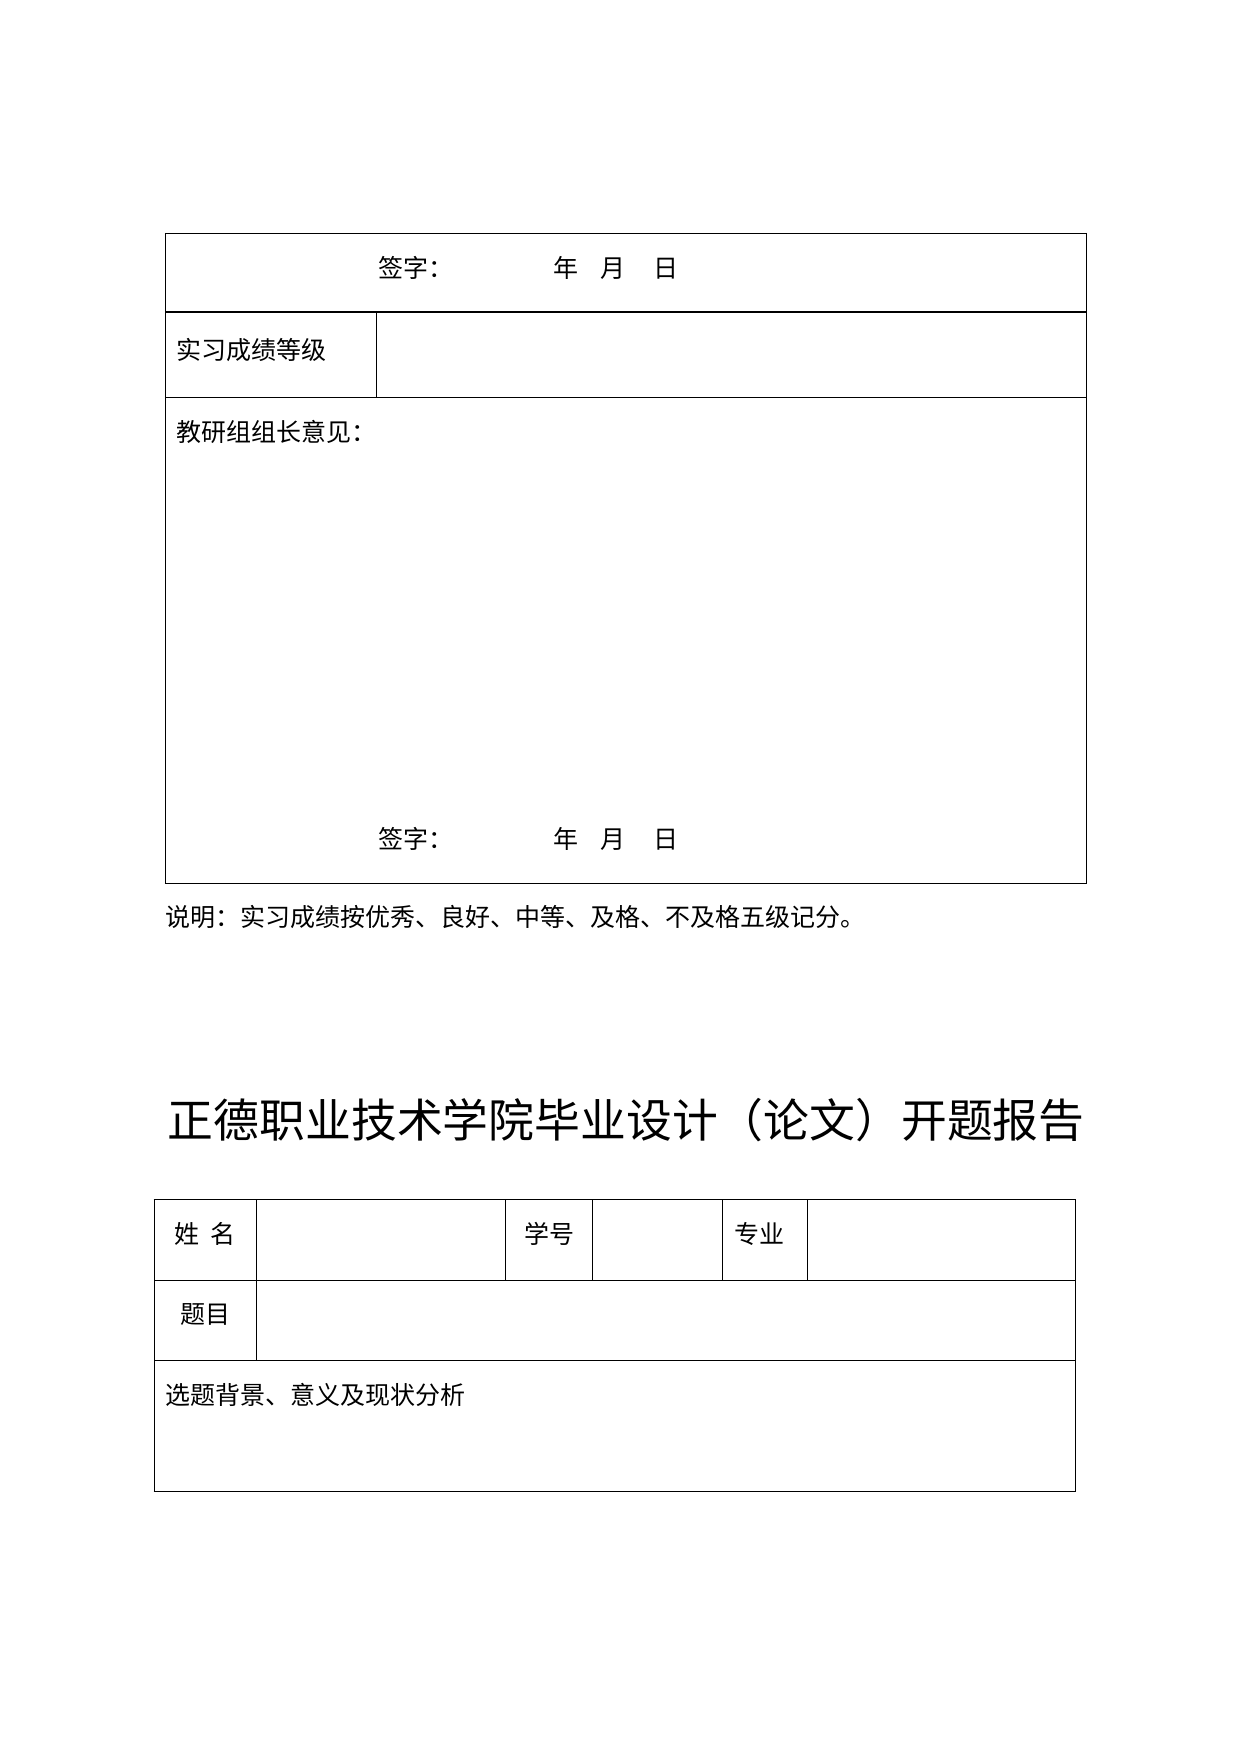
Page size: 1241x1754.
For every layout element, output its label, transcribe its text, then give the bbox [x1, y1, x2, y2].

table_header [257, 1200, 505, 1279]
table_header [808, 1200, 1075, 1279]
table_cell 学校指导教师评语： 签字： 年 月 日 [166, 234, 1086, 311]
table_header 专业 [723, 1200, 807, 1279]
table_cell 实习成绩等级 [166, 313, 376, 397]
text 说明：实习成绩按优秀、良好、中等、及格、不及格五级记分。 [165, 884, 1087, 948]
table_cell 选题背景、意义及现状分析 [155, 1361, 1075, 1491]
table_cell [257, 1281, 1075, 1360]
table_cell 教研组组长意见： 签字： 年 月 日 [166, 398, 1086, 882]
table_cell 题目 [155, 1281, 256, 1360]
table_header 姓 名 [155, 1200, 256, 1279]
table_cell [377, 313, 1086, 397]
table_header 学号 [506, 1200, 592, 1279]
table_header [593, 1200, 722, 1279]
text 正德职业技术学院毕业设计（论文）开题报告 [165, 1069, 1087, 1166]
